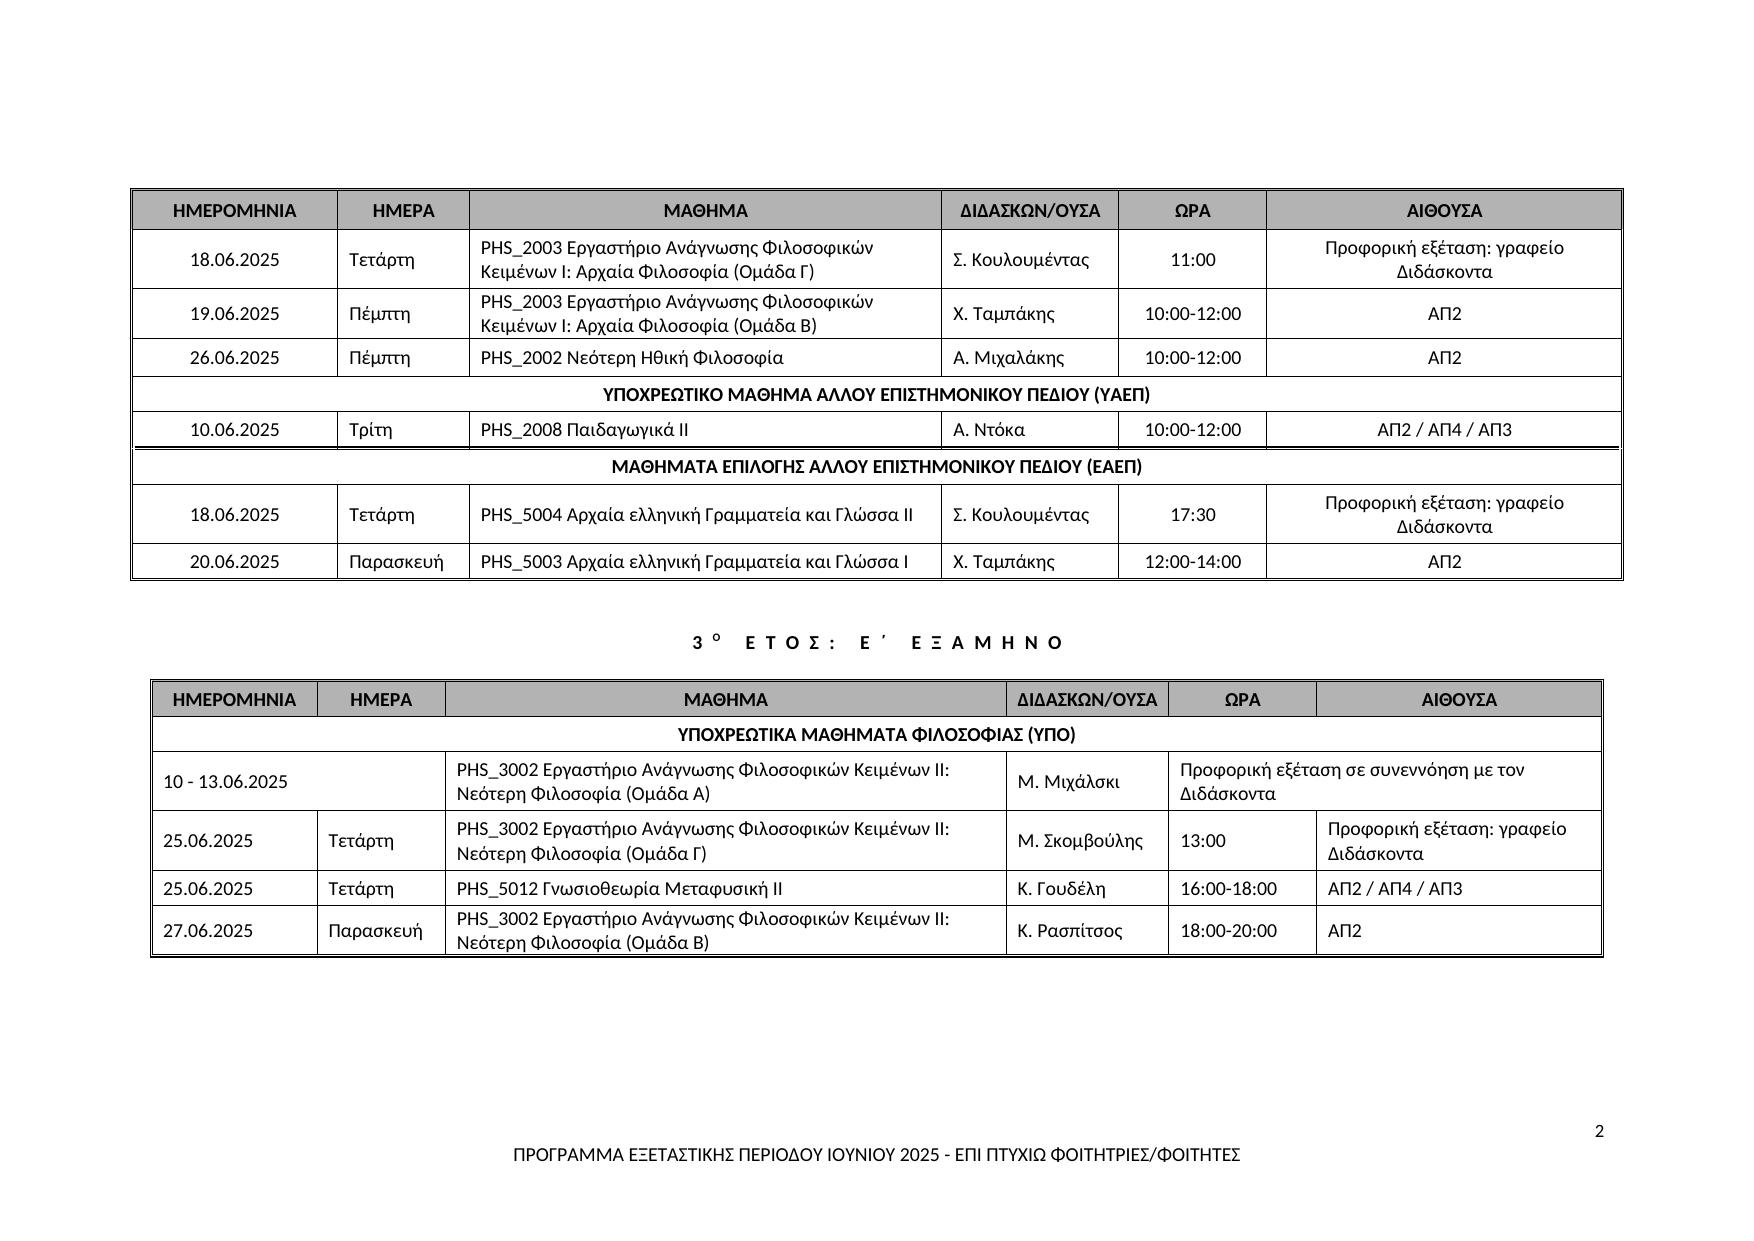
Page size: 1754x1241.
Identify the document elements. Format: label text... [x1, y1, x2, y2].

table_cell 10:00-12:00 [1119, 412, 1266, 446]
table_cell Προφορική εξέταση σε συνεννόηση με τον Διδάσκοντα [1169, 752, 1601, 810]
text 3Ο ΕΤΟΣ: Ε΄ ΕΞΑΜΗΝΟ [150, 630, 1604, 654]
table_cell 18:00-20:00 [1169, 906, 1316, 954]
table_cell 25.06.2025 [153, 811, 317, 870]
table_cell 11:00 [1119, 230, 1266, 288]
table_cell 16:00-18:00 [1169, 871, 1316, 905]
table_cell 27.06.2025 [153, 906, 317, 954]
table_header ΗΜΕΡΟΜΗΝΙΑ [133, 191, 337, 229]
table_cell ΑΠ2 [1267, 339, 1621, 376]
table_cell PHS_3002 Εργαστήριο Ανάγνωσης Φιλοσοφικών Κειμένων ΙΙ: Νεότερη Φιλοσοφία (Ομάδα Γ) [446, 811, 1006, 870]
table_cell Πέμπτη [338, 339, 469, 376]
table_cell 12:00-14:00 [1119, 544, 1266, 578]
table_cell 10.06.2025 [133, 412, 337, 446]
table_cell PHS_5003 Αρχαία ελληνική Γραμματεία και Γλώσσα Ι [470, 544, 941, 578]
table_cell PHS_5004 Αρχαία ελληνική Γραμματεία και Γλώσσα ΙΙ [470, 485, 941, 543]
table_cell 10 - 13.06.2025 [153, 752, 445, 810]
table_cell 20.06.2025 [133, 544, 337, 578]
table_cell PHS_3002 Εργαστήριο Ανάγνωσης Φιλοσοφικών Κειμένων ΙΙ: Νεότερη Φιλοσοφία (Ομάδα Α) [446, 752, 1006, 810]
table_header ΗΜΕΡΟΜΗΝΙΑ [153, 682, 317, 716]
table_cell PHS_2003 Εργαστήριο Ανάγνωσης Φιλοσοφικών Κειμένων Ι: Αρχαία Φιλοσοφία (Ομάδα Γ) [470, 230, 941, 288]
table_cell Χ. Ταμπάκης [942, 544, 1118, 578]
table_header ΑΙΘΟΥΣΑ [1317, 682, 1601, 716]
table_cell 18.06.2025 [133, 485, 337, 543]
table_cell ΜΑΘΗΜΑΤΑ ΕΠΙΛΟΓΗΣ ΑΛΛΟΥ ΕΠΙΣΤΗΜΟΝΙΚΟΥ ΠΕΔΙΟΥ (ΕΑΕΠ) [133, 446, 1621, 484]
table_cell Προφορική εξέταση: γραφείο Διδάσκοντα [1267, 485, 1621, 543]
table_cell 10:00-12:00 [1119, 339, 1266, 376]
table_header ΗΜΕΡΑ [318, 682, 445, 716]
table_header ΩΡΑ [1119, 191, 1266, 229]
table_cell Τετάρτη [338, 485, 469, 543]
table_cell 25.06.2025 [153, 871, 317, 905]
table_cell PHS_3002 Εργαστήριο Ανάγνωσης Φιλοσοφικών Κειμένων ΙΙ: Νεότερη Φιλοσοφία (Ομάδα Β) [446, 906, 1006, 954]
table_cell Πέμπτη [338, 289, 469, 338]
table_cell Σ. Κουλουμέντας [942, 230, 1118, 288]
table_cell PHS_2002 Νεότερη Ηθική Φιλοσοφία [470, 339, 941, 376]
table_cell ΑΠ2 / ΑΠ4 / ΑΠ3 [1317, 871, 1601, 905]
table_cell 19.06.2025 [133, 289, 337, 338]
table_header ΔΙΔΑΣΚΩΝ/ΟΥΣΑ [1007, 682, 1168, 716]
table_cell Τετάρτη [318, 871, 445, 905]
table_cell Κ. Ρασπίτσος [1007, 906, 1168, 954]
table_cell Προφορική εξέταση: γραφείο Διδάσκοντα [1317, 811, 1601, 870]
table_cell Α. Ντόκα [942, 412, 1118, 446]
table_cell Τρίτη [338, 412, 469, 446]
table_header ΑΙΘΟΥΣΑ [1267, 191, 1621, 229]
table_cell Μ. Σκομβούλης [1007, 811, 1168, 870]
table_cell ΑΠ2 [1267, 544, 1621, 578]
table_header ΜΑΘΗΜΑ [446, 682, 1006, 716]
table_cell Κ. Γουδέλη [1007, 871, 1168, 905]
table_cell PHS_2008 Παιδαγωγικά ΙΙ [470, 412, 941, 446]
table_cell 13:00 [1169, 811, 1316, 870]
table_cell ΑΠ2 [1317, 906, 1601, 954]
table_cell Παρασκευή [338, 544, 469, 578]
table_cell Προφορική εξέταση: γραφείο Διδάσκοντα [1267, 230, 1621, 288]
table_cell Τετάρτη [338, 230, 469, 288]
table_cell 10:00-12:00 [1119, 289, 1266, 338]
table_cell Χ. Ταμπάκης [942, 289, 1118, 338]
table_cell Μ. Μιχάλσκι [1007, 752, 1168, 810]
table_cell Σ. Κουλουμέντας [942, 485, 1118, 543]
table_cell 18.06.2025 [133, 230, 337, 288]
table_header ΔΙΔΑΣΚΩΝ/ΟΥΣΑ [942, 191, 1118, 229]
table_cell ΥΠΟΧΡΕΩΤΙΚΑ ΜΑΘΗΜΑΤΑ ΦΙΛΟΣΟΦΙΑΣ (ΥΠΟ) [153, 717, 1601, 751]
table_cell ΥΠΟΧΡΕΩΤΙΚΟ ΜΑΘΗΜΑ ΑΛΛΟΥ ΕΠΙΣΤΗΜΟΝΙΚΟΥ ΠΕΔΙΟΥ (ΥΑΕΠ) [133, 377, 1621, 411]
table_cell 26.06.2025 [133, 339, 337, 376]
table_header ΩΡΑ [1169, 682, 1316, 716]
table_cell PHS_5012 Γνωσιοθεωρία Μεταφυσική ΙΙ [446, 871, 1006, 905]
table_cell ΑΠ2 [1267, 289, 1621, 338]
table_cell ΑΠ2 / ΑΠ4 / ΑΠ3 [1267, 412, 1621, 446]
table_header ΜΑΘΗΜΑ [470, 191, 941, 229]
table_cell 17:30 [1119, 485, 1266, 543]
table_cell PHS_2003 Εργαστήριο Ανάγνωσης Φιλοσοφικών Κειμένων Ι: Αρχαία Φιλοσοφία (Ομάδα Β) [470, 289, 941, 338]
table_cell Τετάρτη [318, 811, 445, 870]
table_cell Παρασκευή [318, 906, 445, 954]
table_header ΗΜΕΡΑ [338, 191, 469, 229]
table_cell Α. Μιχαλάκης [942, 339, 1118, 376]
